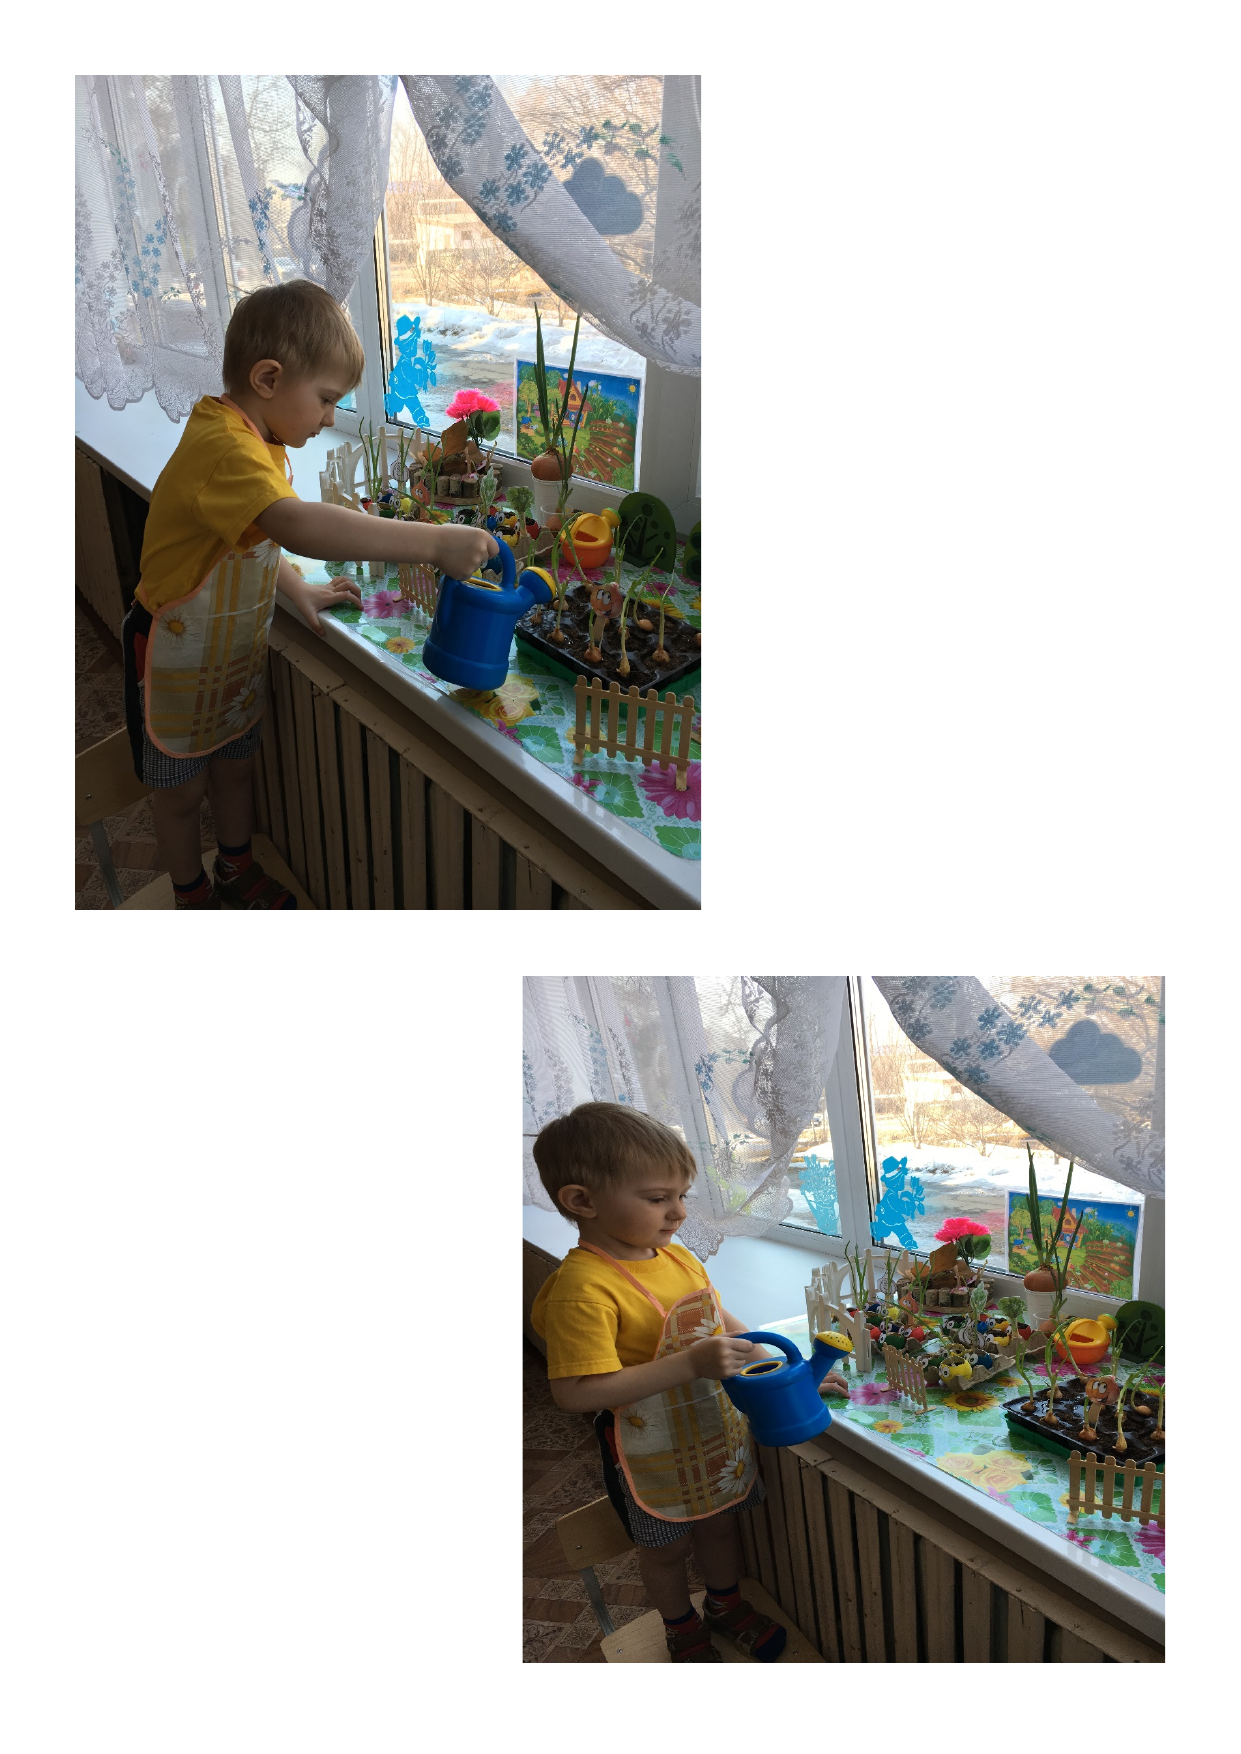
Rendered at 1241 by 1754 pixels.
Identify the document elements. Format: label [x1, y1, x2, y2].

picture [75, 75, 702, 910]
picture [522, 976, 1166, 1663]
